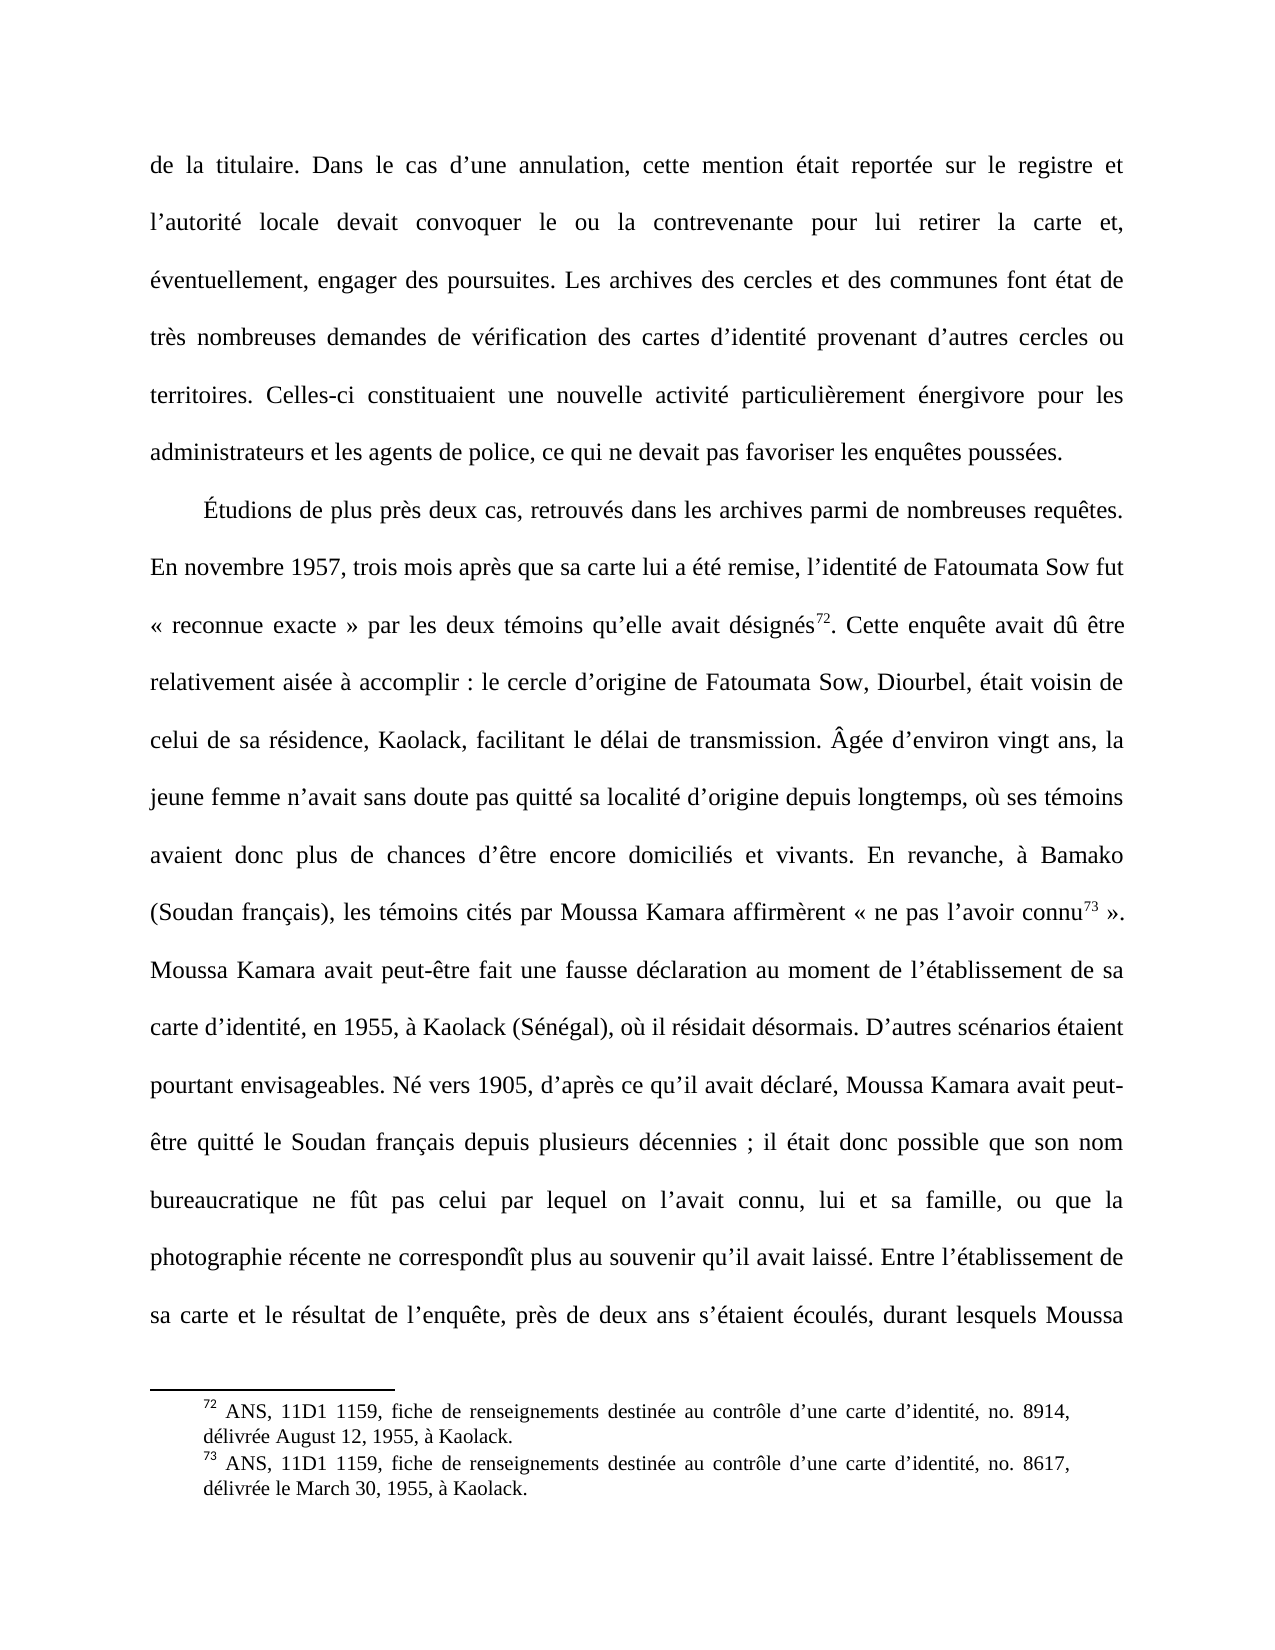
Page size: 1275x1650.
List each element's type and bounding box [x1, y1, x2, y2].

text [150, 495, 1125, 1329]
text [150, 150, 1125, 466]
